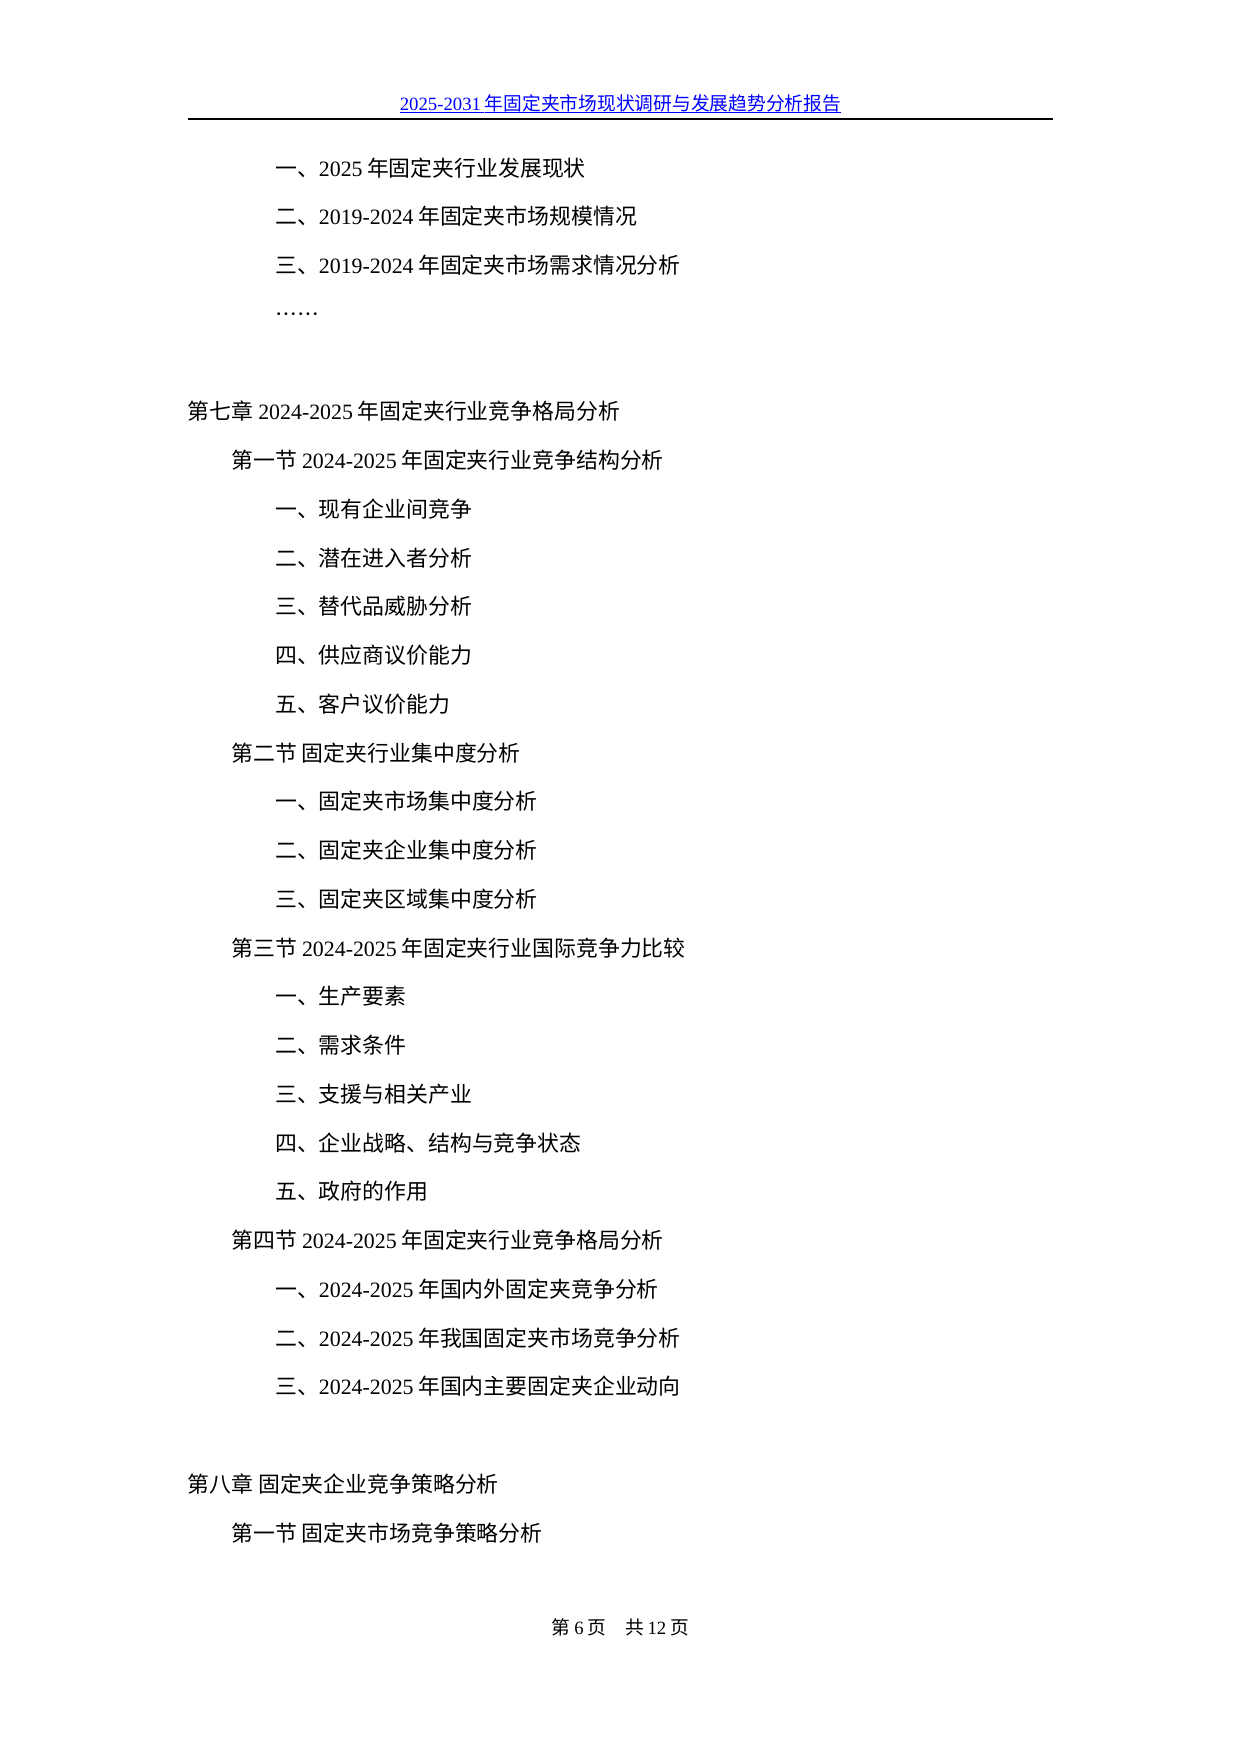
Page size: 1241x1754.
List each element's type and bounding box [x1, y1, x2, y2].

text [187, 150, 1053, 1548]
